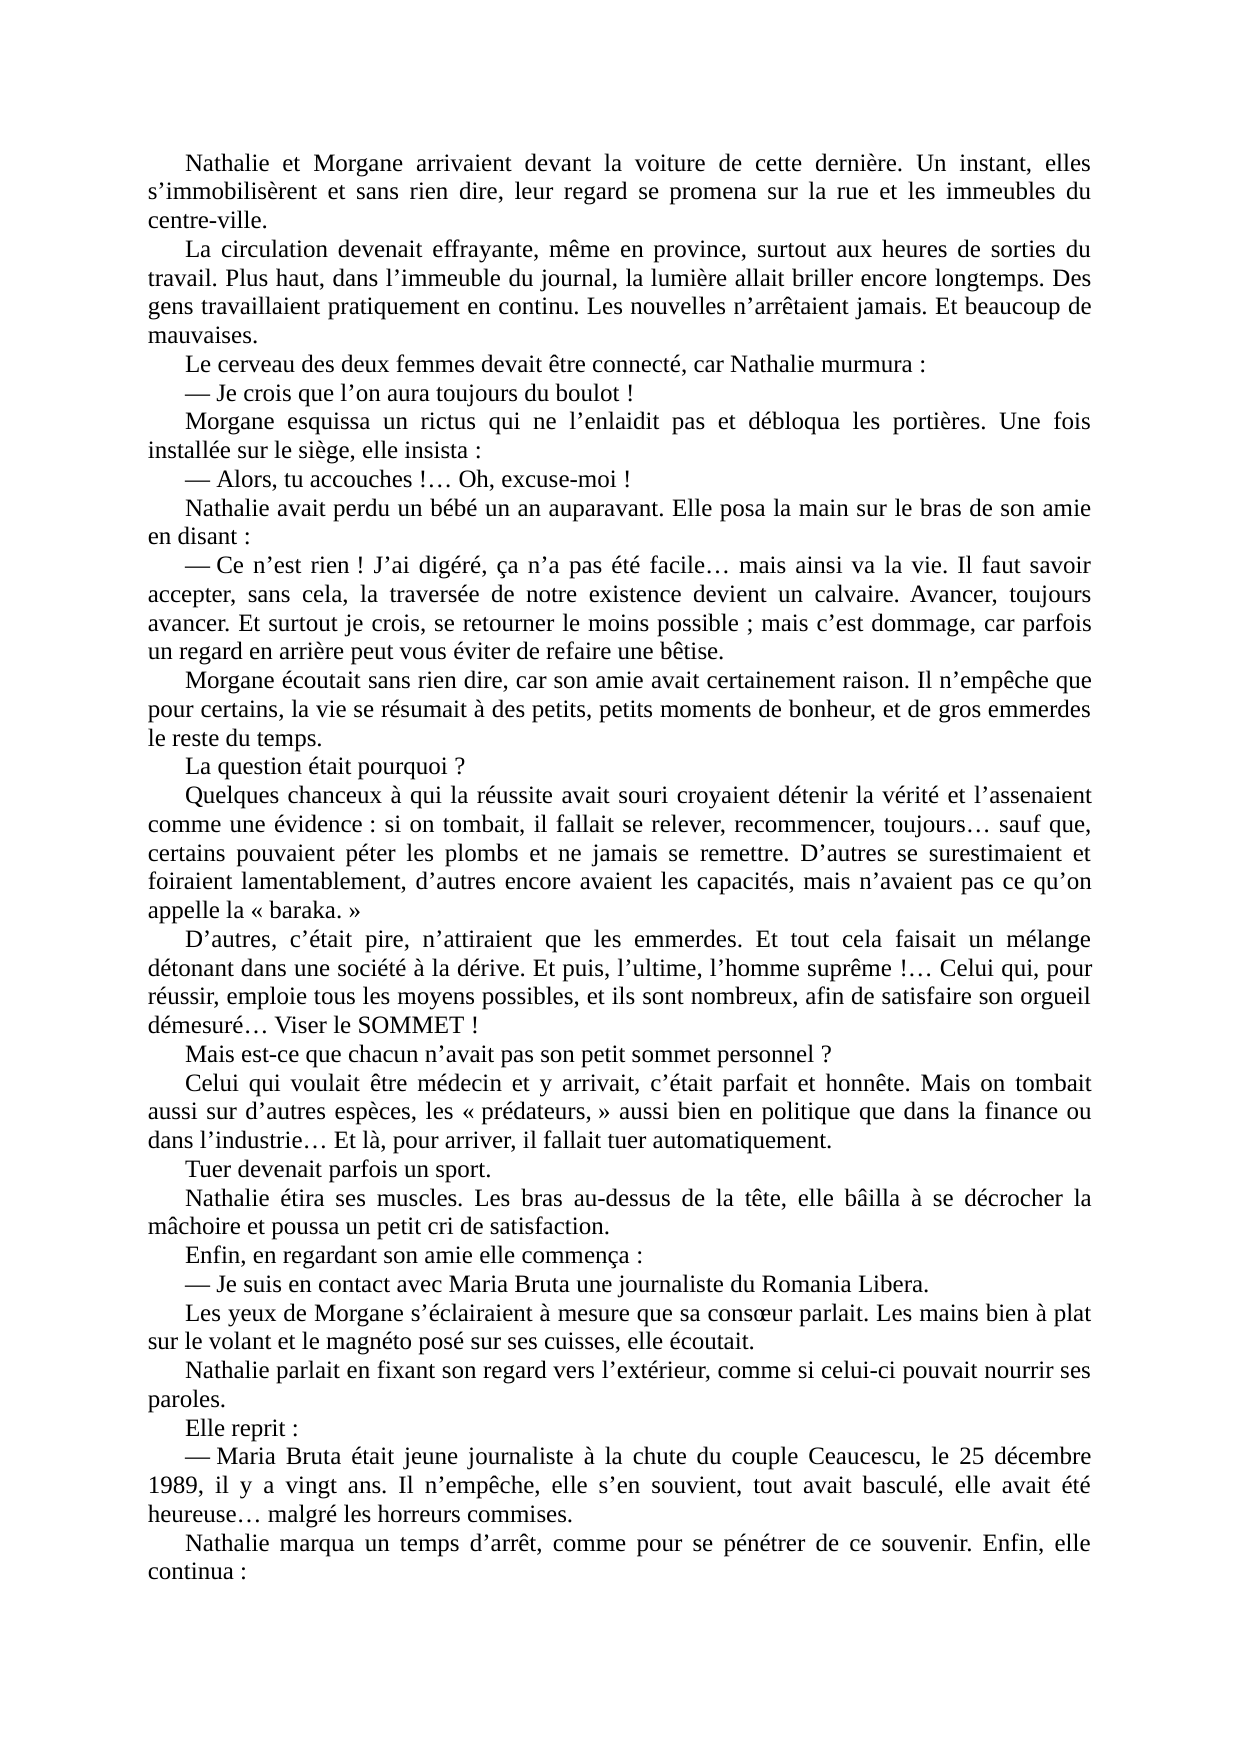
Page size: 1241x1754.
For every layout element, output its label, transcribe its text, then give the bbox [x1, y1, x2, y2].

text Celui qui voulait être médecin et y arrivait, c’était parfait et honnête. Mais on tombait aussi sur d’autres espèces, les « prédateurs, » aussi bien en politique que dans la finance ou dans l’industrie… Et là, pour arriver, il fallait tuer automatiquement. [148, 1068, 1093, 1154]
text Morgane esquissa un rictus qui ne l’enlaidit pas et débloqua les portières. Une fois installée sur le siège, elle insista : [148, 406, 1093, 464]
text Le cerveau des deux femmes devait être connecté, car Nathalie murmura : [148, 349, 1093, 378]
text Les yeux de Morgane s’éclairaient à mesure que sa consœur parlait. Les mains bien à plat sur le volant et le magnéto posé sur ses cuisses, elle écoutait. [148, 1298, 1093, 1355]
text — Ce n’est rien ! J’ai digéré, ça n’a pas été facile… mais ainsi va la vie. Il faut savoir accepter, sans cela, la traversée de notre existence devient un calvaire. Avancer, toujours avancer. Et surtout je crois, se retourner le moins possible ; mais c’est dommage, car parfois un regard en arrière peut vous éviter de refaire une bêtise. [148, 550, 1093, 665]
text — Alors, tu accouches !… Oh, excuse-moi ! [148, 464, 1093, 493]
text Tuer devenait parfois un sport. [148, 1154, 1093, 1183]
text Enfin, en regardant son amie elle commença : [148, 1240, 1093, 1269]
text — Je crois que l’on aura toujours du boulot ! [148, 378, 1093, 406]
text Nathalie avait perdu un bébé un an auparavant. Elle posa la main sur le bras de son amie en disant : [148, 493, 1093, 550]
text Nathalie étira ses muscles. Les bras au-dessus de la tête, elle bâilla à se décrocher la mâchoire et poussa un petit cri de satisfaction. [148, 1183, 1093, 1240]
text Mais est-ce que chacun n’avait pas son petit sommet personnel ? [148, 1039, 1093, 1068]
text Elle reprit : [148, 1413, 1093, 1441]
text — Maria Bruta était jeune journaliste à la chute du couple Ceaucescu, le 25 décembre 1989, il y a vingt ans. Il n’empêche, elle s’en souvient, tout avait basculé, elle avait été heureuse… malgré les horreurs commises. [148, 1441, 1093, 1528]
text D’autres, c’était pire, n’attiraient que les emmerdes. Et tout cela faisait un mélange détonant dans une société à la dérive. Et puis, l’ultime, l’homme suprême !… Celui qui, pour réussir, emploie tous les moyens possibles, et ils sont nombreux, afin de satisfaire son orgueil démesuré… Viser le SOMMET ! [148, 924, 1093, 1039]
text La question était pourquoi ? [148, 751, 1093, 780]
text Quelques chanceux à qui la réussite avait souri croyaient détenir la vérité et l’assenaient comme une évidence : si on tombait, il fallait se relever, recommencer, toujours… sauf que, certains pouvaient péter les plombs et ne jamais se remettre. D’autres se surestimaient et foiraient lamentablement, d’autres encore avaient les capacités, mais n’avaient pas ce qu’on appelle la « baraka. » [148, 780, 1093, 924]
text Nathalie marqua un temps d’arrêt, comme pour se pénétrer de ce souvenir. Enfin, elle continua : [148, 1528, 1093, 1585]
text Nathalie parlait en fixant son regard vers l’extérieur, comme si celui-ci pouvait nourrir ses paroles. [148, 1355, 1093, 1413]
text Nathalie et Morgane arrivaient devant la voiture de cette dernière. Un instant, elles s’immobilisèrent et sans rien dire, leur regard se promena sur la rue et les immeubles du centre-ville. [148, 148, 1093, 234]
text — Je suis en contact avec Maria Bruta une journaliste du Romania Libera. [148, 1269, 1093, 1298]
text La circulation devenait effrayante, même en province, surtout aux heures de sorties du travail. Plus haut, dans l’immeuble du journal, la lumière allait briller encore longtemps. Des gens travaillaient pratiquement en continu. Les nouvelles n’arrêtaient jamais. Et beaucoup de mauvaises. [148, 234, 1093, 349]
text Morgane écoutait sans rien dire, car son amie avait certainement raison. Il n’empêche que pour certains, la vie se résumait à des petits, petits moments de bonheur, et de gros emmerdes le reste du temps. [148, 665, 1093, 751]
